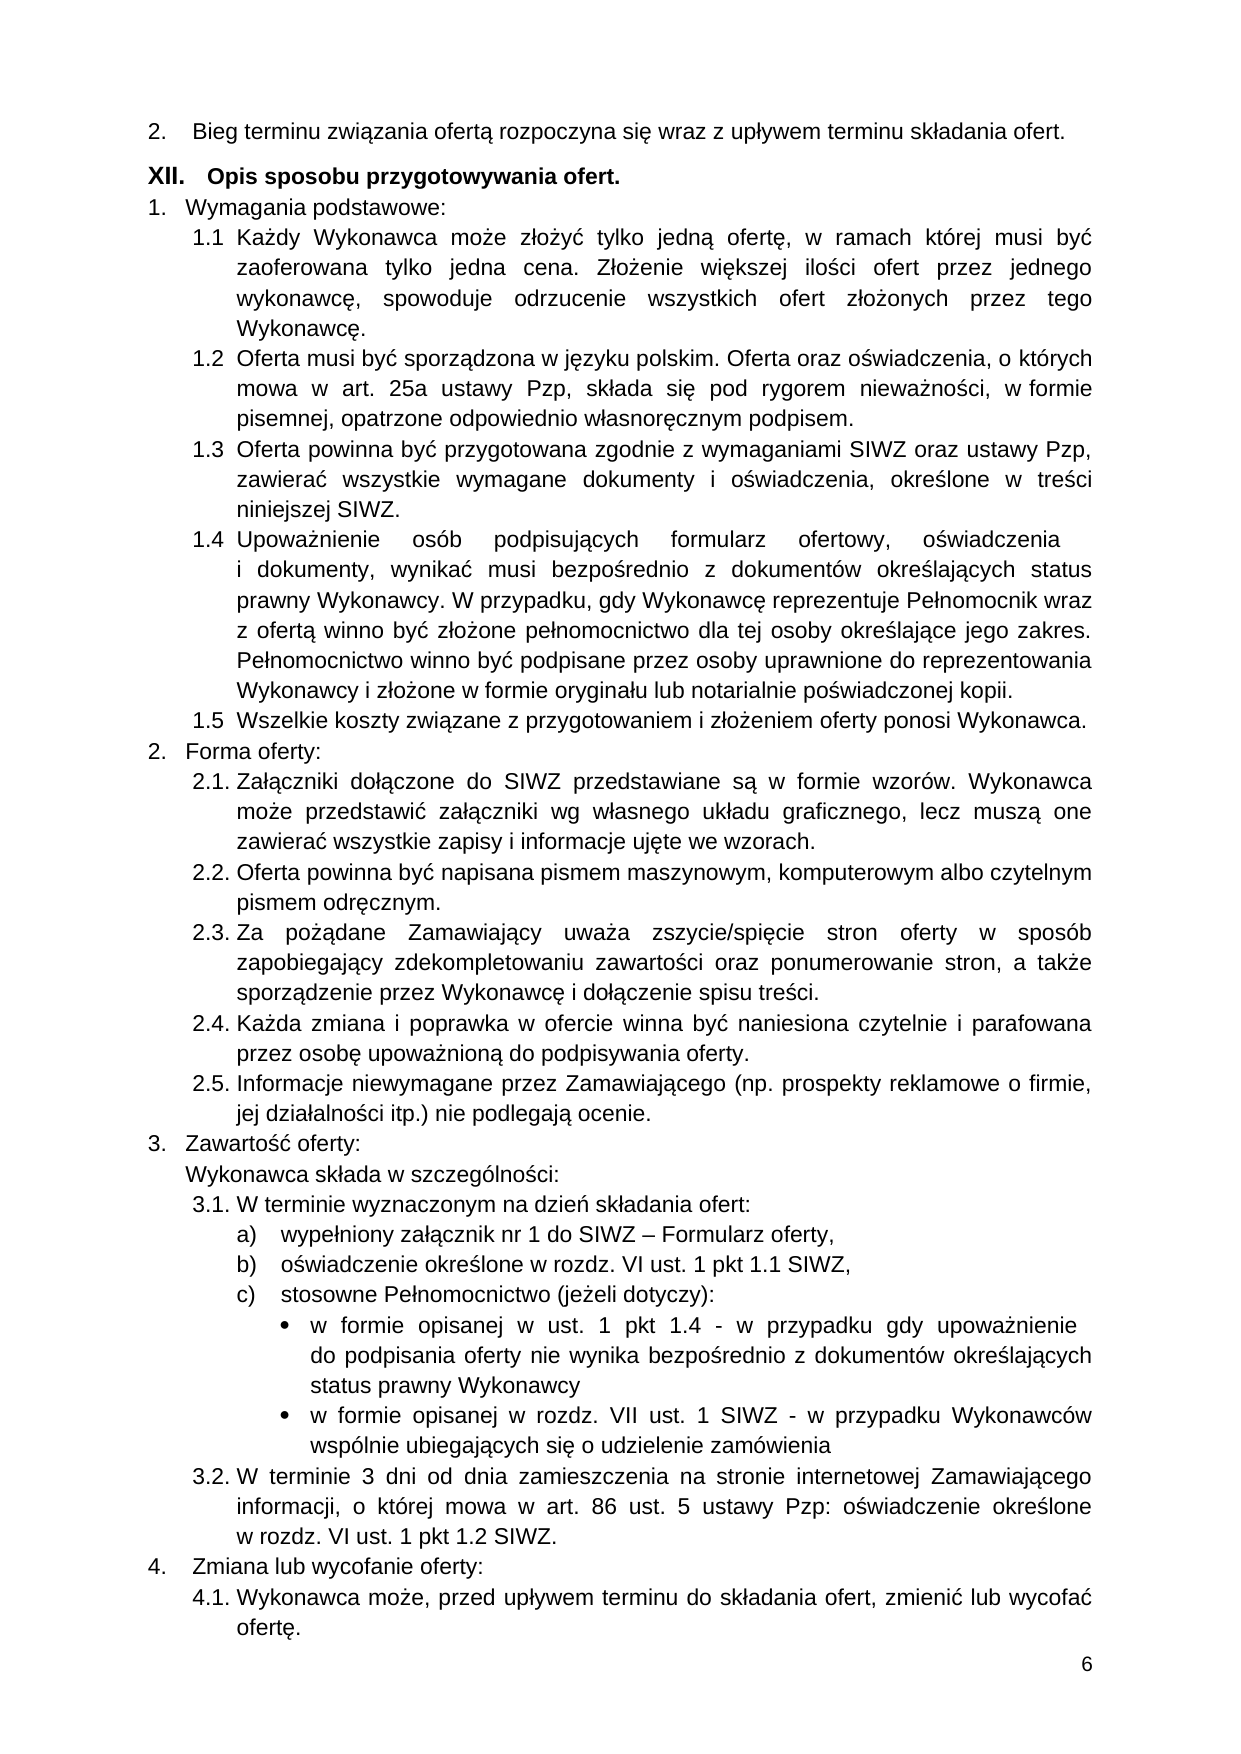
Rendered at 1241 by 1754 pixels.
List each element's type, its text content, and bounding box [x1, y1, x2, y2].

list Za pożądane Zamawiający uważa zszycie/spięcie stron oferty w sposób zapobiegający zdekompletowaniu zawartości oraz ponumerowanie stron, a także sporządzenie przez Wykonawcę i dołączenie spisu treści. [192, 919, 1092, 1006]
list Wymagania podstawowe: [148, 194, 1092, 220]
list w formie opisanej w rozdz. VII ust. 1 SIWZ - w przypadku Wykonawców wspólnie ubiegających się o udzielenie zamówienia [281, 1402, 1092, 1459]
list w formie opisanej w ust. 1 pkt 1.4 - w przypadku gdy upoważnienie do podpisania oferty nie wynika bezpośrednio z dokumentów określających status prawny Wykonawcy [281, 1312, 1092, 1398]
list Oferta powinna być przygotowana zgodnie z wymaganiami SIWZ oraz ustawy Pzp, zawierać wszystkie wymagane dokumenty i oświadczenia, określone w treści niniejszej SIWZ. [192, 436, 1092, 522]
list Oferta musi być sporządzona w języku polskim. Oferta oraz oświadczenia, o których mowa w art. 25a ustawy Pzp, składa się pod rygorem nieważności, w formie pisemnej, opatrzone odpowiednio własnoręcznym podpisem. [192, 345, 1092, 432]
list Wszelkie koszty związane z przygotowaniem i złożeniem oferty ponosi Wykonawca. [192, 707, 1092, 734]
list Wykonawca może, przed upływem terminu do składania ofert, zmienić lub wycofać ofertę. [192, 1583, 1092, 1640]
list W terminie 3 dni od dnia zamieszczenia na stronie internetowej Zamawiającego informacji, o której mowa w art. 86 ust. 5 ustawy Pzp: oświadczenie określone w rozdz. VI ust. 1 pkt 1.2 SIWZ. [192, 1463, 1092, 1549]
list wypełniony załącznik nr 1 do SIWZ – Formularz oferty, [236, 1221, 1092, 1247]
list Zawartość oferty: [148, 1130, 1092, 1157]
list Załączniki dołączone do SIWZ przedstawiane są w formie wzorów. Wykonawca może przedstawić załączniki wg własnego układu graficznego, lecz muszą one zawierać wszystkie zapisy i informacje ujęte we wzorach. [192, 768, 1092, 854]
list Każdy Wykonawca może złożyć tylko jedną ofertę, w ramach której musi być zaoferowana tylko jedna cena. Złożenie większej ilości ofert przez jednego wykonawcę, spowoduje odrzucenie wszystkich ofert złożonych przez tego Wykonawcę. [192, 224, 1092, 341]
list Bieg terminu związania ofertą rozpoczyna się wraz z upływem terminu składania ofert. [148, 118, 1092, 144]
list stosowne Pełnomocnictwo (jeżeli dotyczy): [236, 1281, 1092, 1308]
list W terminie wyznaczonym na dzień składania ofert: [192, 1191, 1092, 1217]
list Oferta powinna być napisana pismem maszynowym, komputerowym albo czytelnym pismem odręcznym. [192, 858, 1092, 915]
list Każda zmiana i poprawka w ofercie winna być naniesiona czytelnie i parafowana przez osobę upoważnioną do podpisywania oferty. [192, 1009, 1092, 1066]
list Opis sposobu przygotowywania ofert. [148, 161, 1092, 189]
list Forma oferty: [148, 738, 1092, 764]
text Wykonawca składa w szczególności: [185, 1161, 1092, 1187]
list Informacje niewymagane przez Zamawiającego (np. prospekty reklamowe o firmie, jej działalności itp.) nie podlegają ocenie. [192, 1070, 1092, 1126]
list oświadczenie określone w rozdz. VI ust. 1 pkt 1.1 SIWZ, [236, 1251, 1092, 1277]
list Upoważnienie osób podpisujących formularz ofertowy, oświadczenia i dokumenty, wynikać musi bezpośrednio z dokumentów określających status prawny Wykonawcy. W przypadku, gdy Wykonawcę reprezentuje Pełnomocnik wraz z ofertą winno być złożone pełnomocnictwo dla tej osoby określające jego zakres. Pełnomocnictwo winno być podpisane przez osoby uprawnione do reprezentowania Wykonawcy i złożone w formie oryginału lub notarialnie poświadczonej kopii. [192, 526, 1092, 703]
list Zmiana lub wycofanie oferty: [148, 1553, 1092, 1579]
